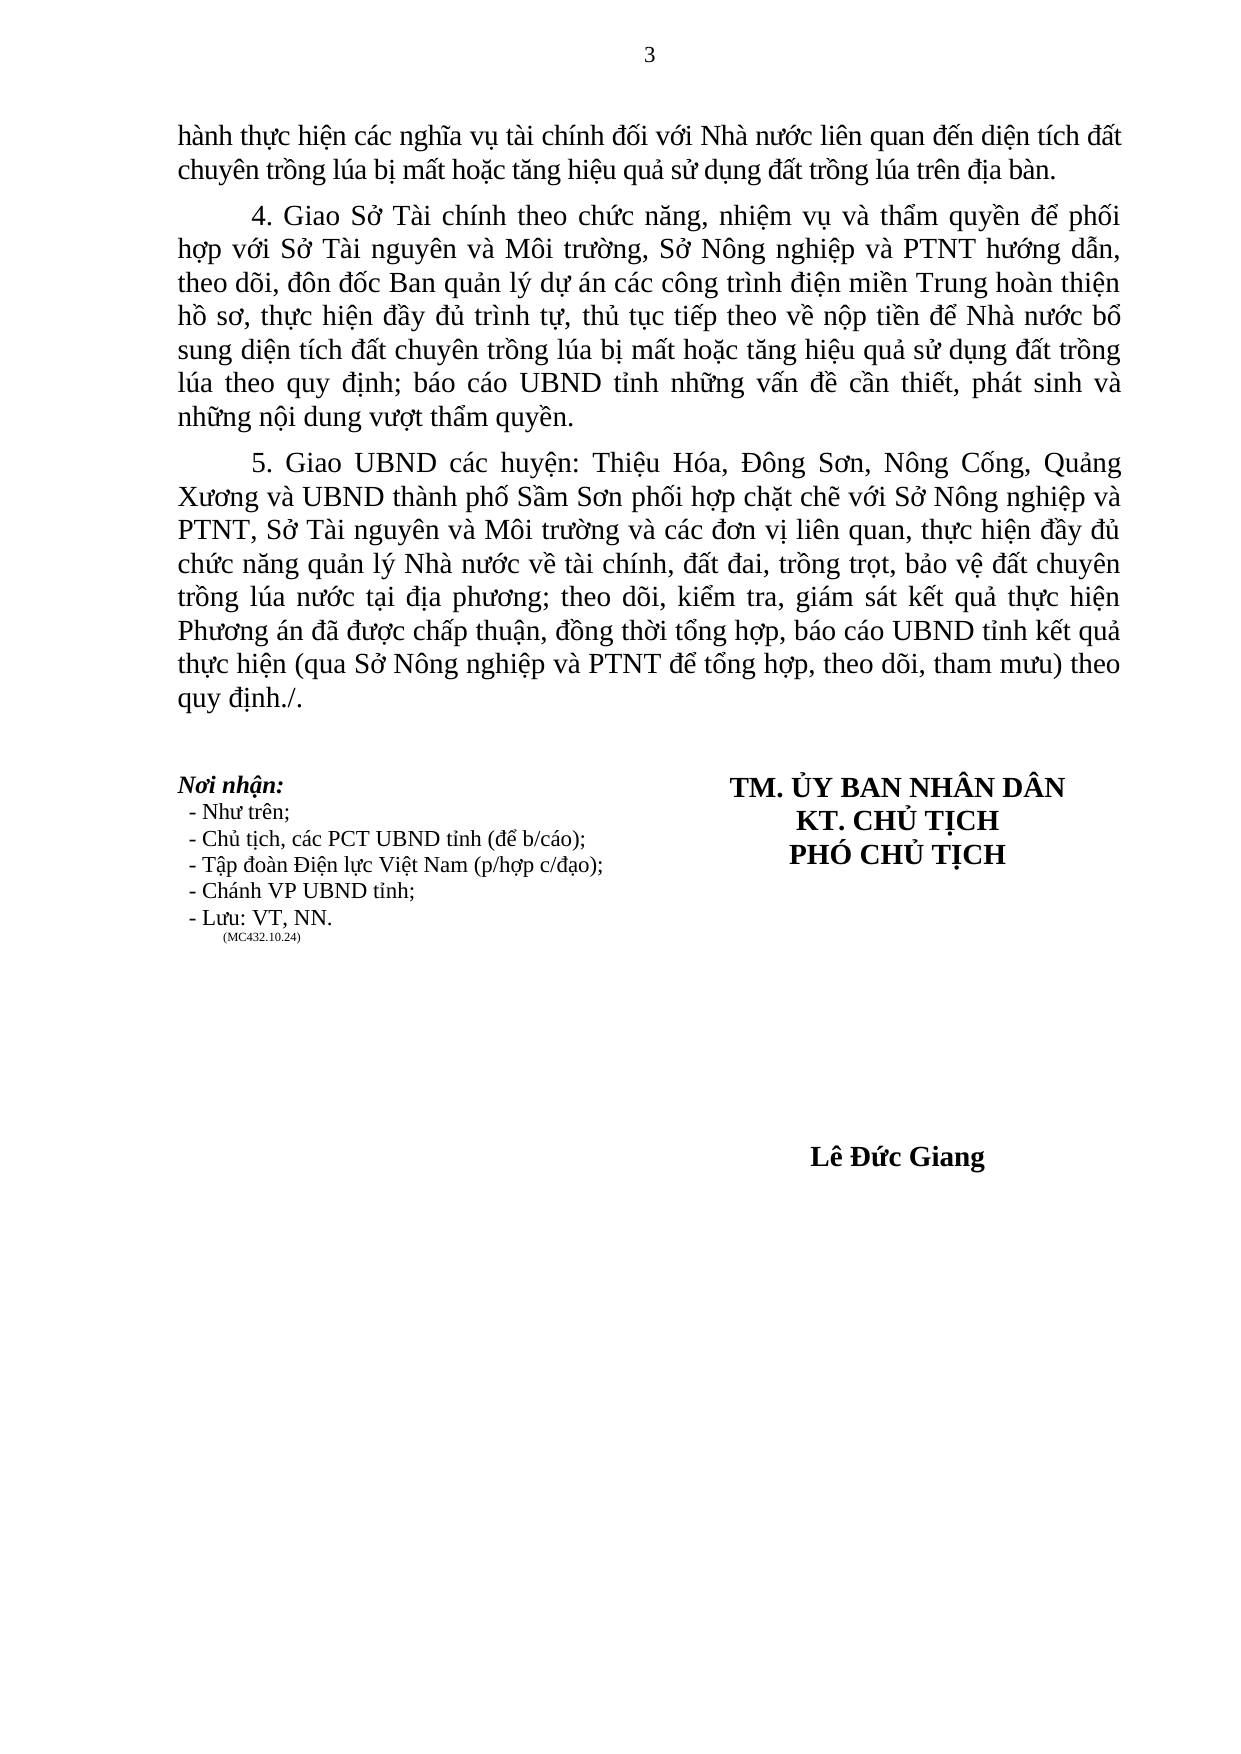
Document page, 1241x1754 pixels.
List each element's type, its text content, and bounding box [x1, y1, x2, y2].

text 4. Giao Sở Tài chính theo chức năng, nhiệm vụ và thẩm quyền để phối hợp với Sở Tài nguyên và Môi trường, Sở Nông nghiệp và PTNT hướng dẫn, theo dõi, đôn đốc Ban quản lý dự án các công trình điện miền Trung hoàn thiện hồ sơ, thực hiện đầy đủ trình tự, thủ tục tiếp theo về nộp tiền để Nhà nước bổ sung diện tích đất chuyên trồng lúa bị mất hoặc tăng hiệu quả sử dụng đất trồng lúa theo quy định; báo cáo UBND tỉnh những vấn đề cần thiết, phát sinh và những nội dung vượt thẩm quyền. [177, 198, 1122, 433]
table_header Nơi nhận: - Như trên; - Chủ tịch, các PCT UBND tỉnh (để b/cáo); - Tập đoàn Điện lực Việt Nam (p/hợp c/đạo); - Chánh VP UBND tỉnh; - Lưu: VT, NN. (MC432.10.24) [177, 770, 661, 1172]
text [177, 118, 1122, 185]
table_header TM. ỦY BAN NHÂN DÂN KT. CHỦ TỊCH PHÓ CHỦ TỊCH Lê Đức Giang [661, 770, 1133, 1172]
text 5. Giao UBND các huyện: Thiệu Hóa, Đông Sơn, Nông Cống, Quảng Xương và UBND thành phố Sầm Sơn phối hợp chặt chẽ với Sở Nông nghiệp và PTNT, Sở Tài nguyên và Môi trường và các đơn vị liên quan, thực hiện đầy đủ chức năng quản lý Nhà nước về tài chính, đất đai, trồng trọt, bảo vệ đất chuyên trồng lúa nước tại địa phương; theo dõi, kiểm tra, giám sát kết quả thực hiện Phương án đã được chấp thuận, đồng thời tổng hợp, báo cáo UBND tỉnh kết quả thực hiện (qua Sở Nông nghiệp và PTNT để tổng hợp, theo dõi, tham mưu) theo quy định./. [177, 445, 1122, 713]
